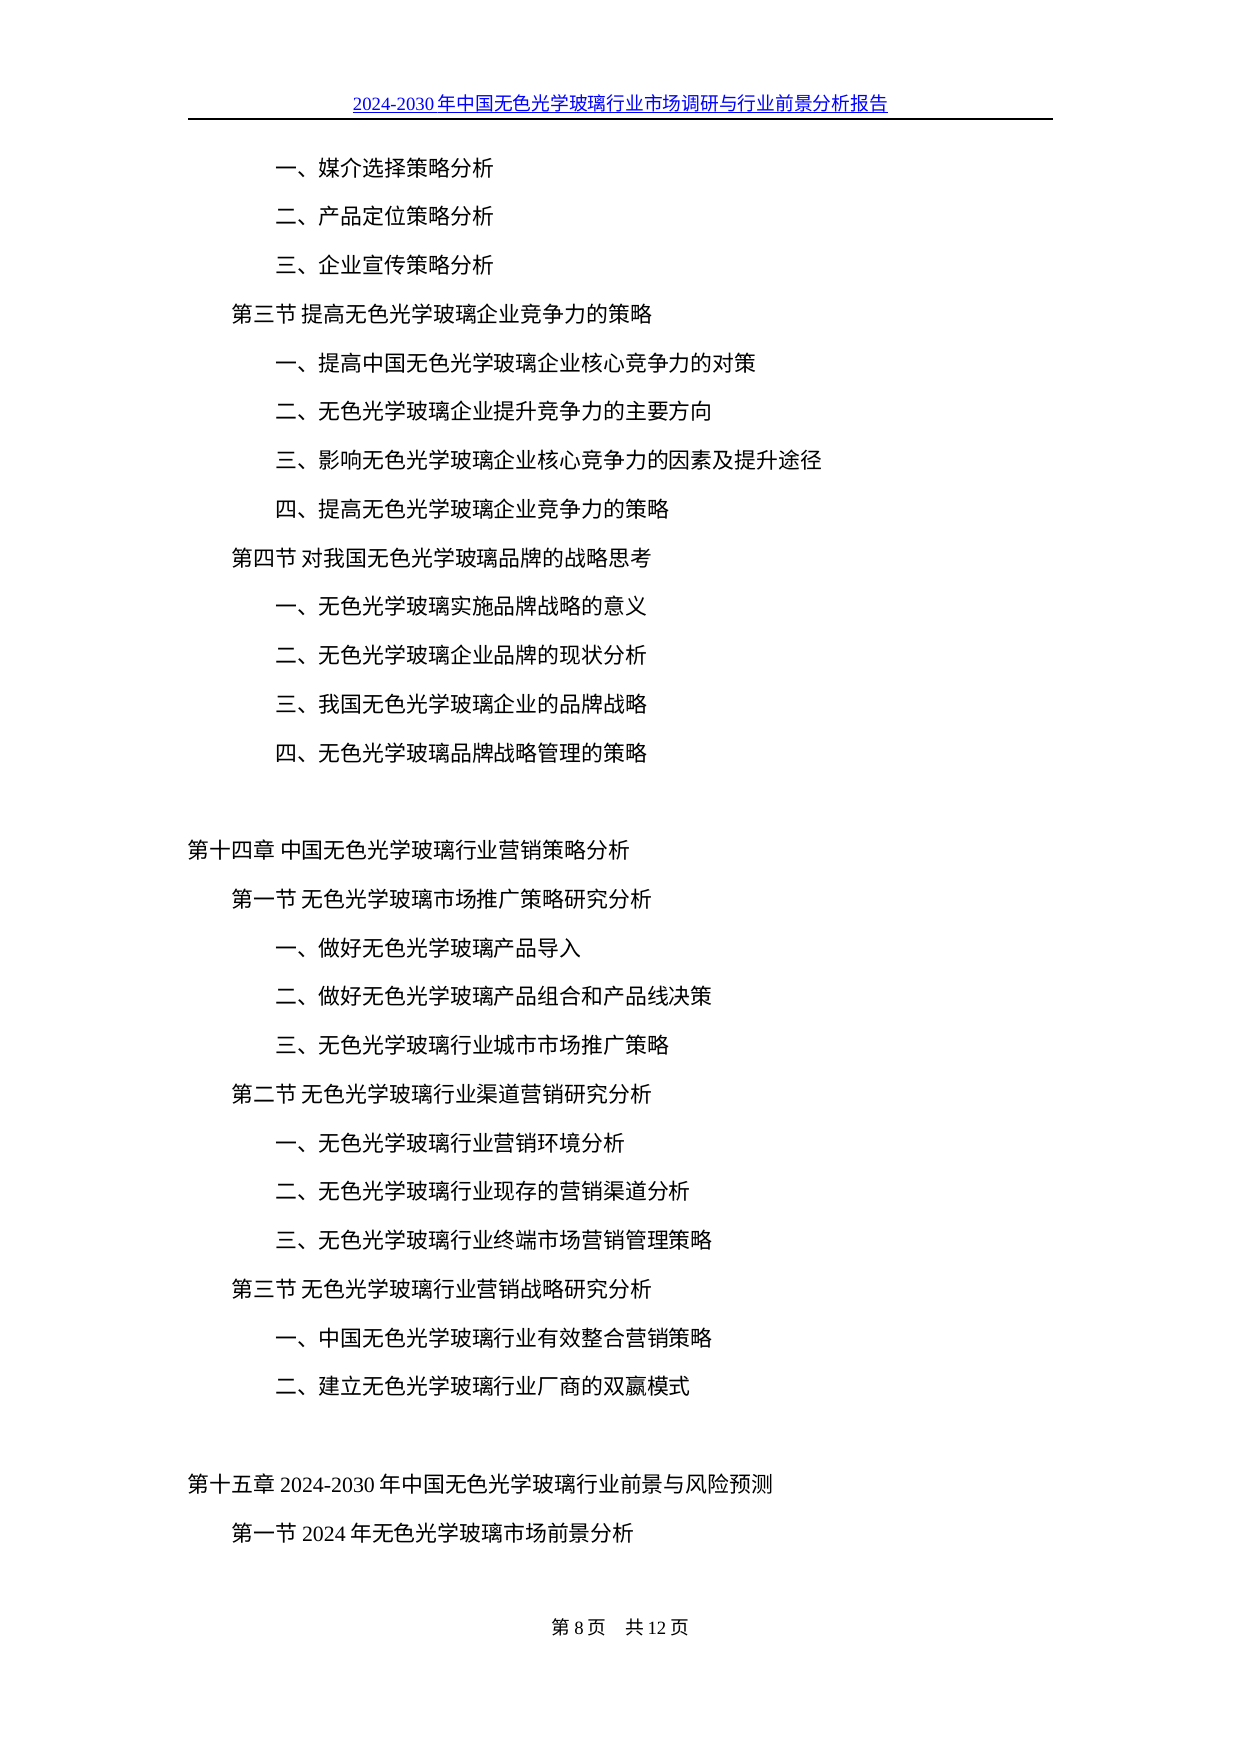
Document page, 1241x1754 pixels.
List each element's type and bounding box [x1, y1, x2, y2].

text [187, 150, 1053, 1548]
